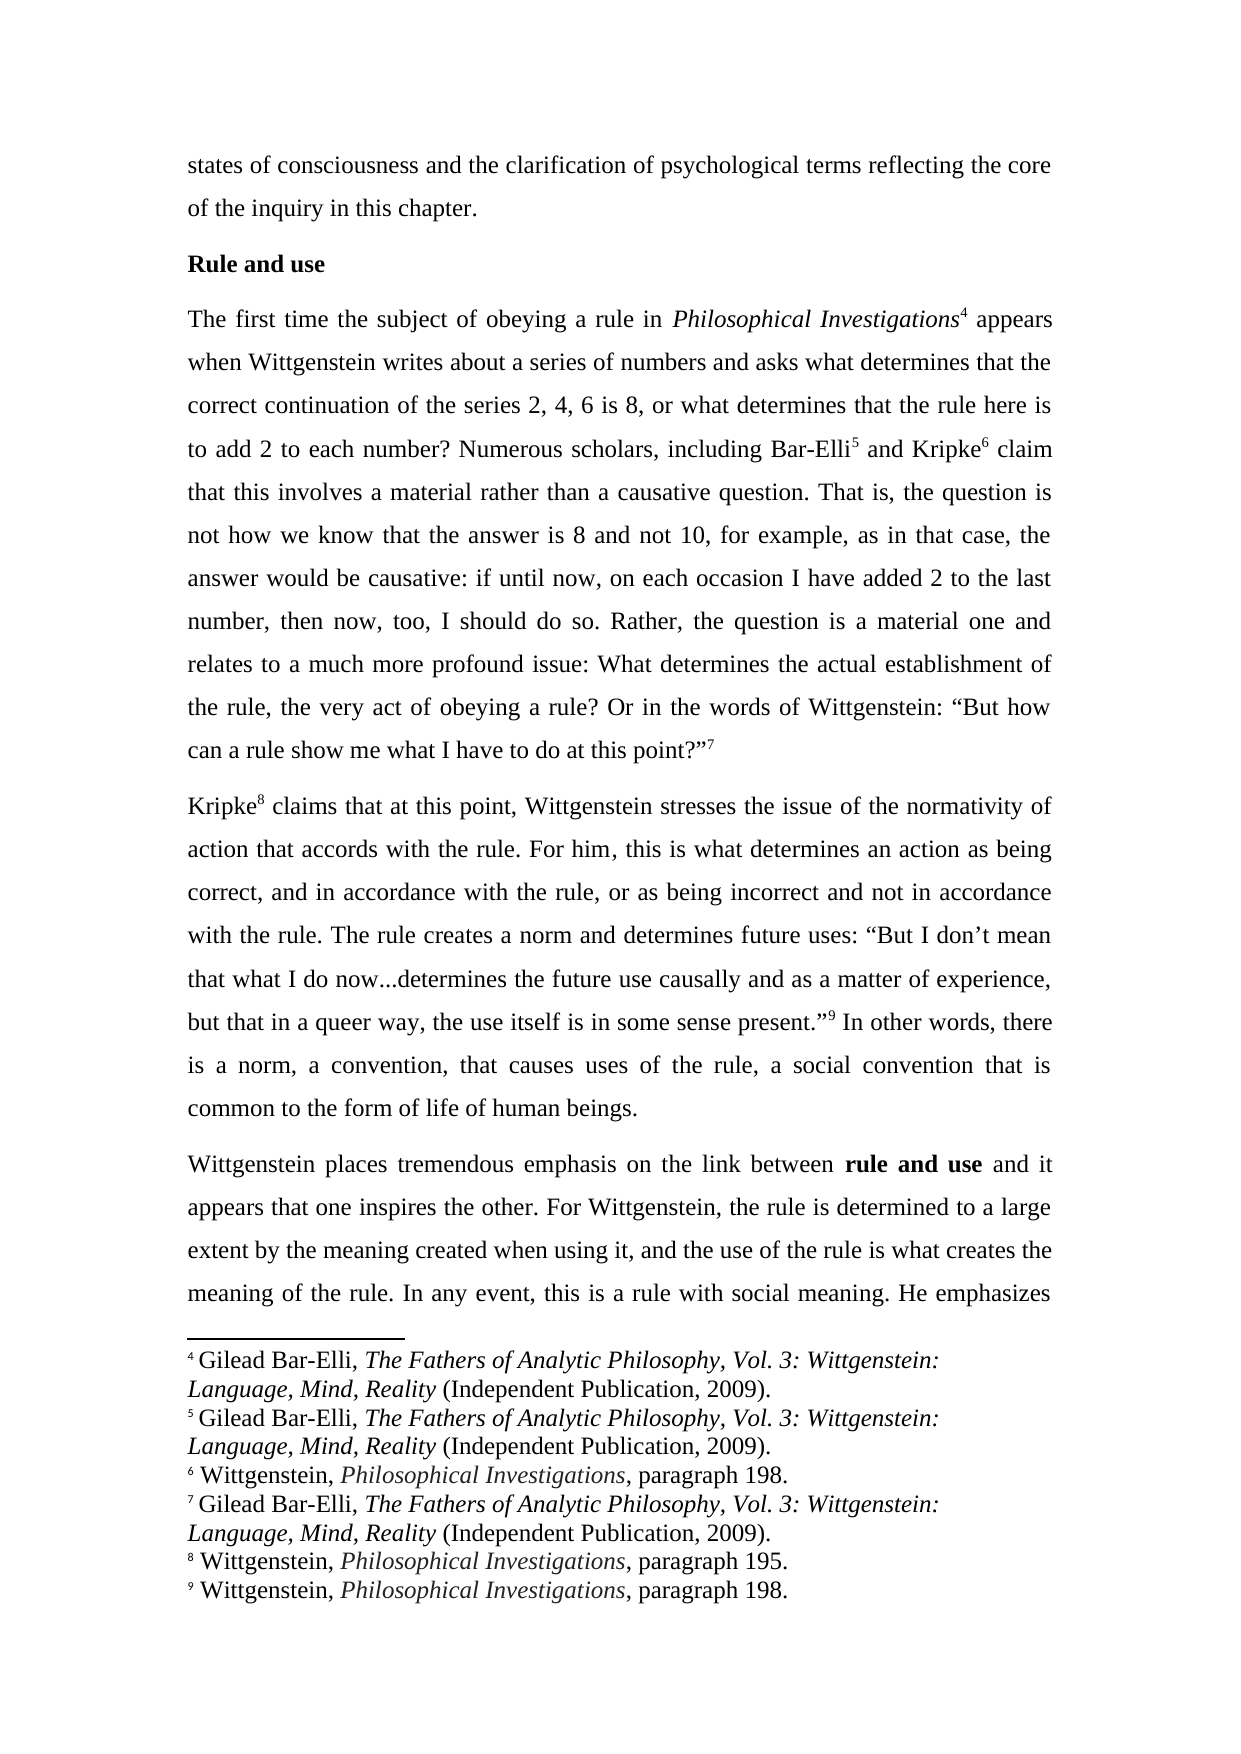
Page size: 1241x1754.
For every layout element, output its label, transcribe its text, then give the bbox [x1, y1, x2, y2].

text The first time the subject of obeying a rule in Philosophical Investigations appears when Wittgenstein writes about a series of numbers and asks what determines that the correct continuation of the series 2, 4, 6 is 8, or what determines that the rule here is to add 2 to each number? Numerous scholars, including Bar-Elli and Kripke claim that this involves a material rather than a causative question. That is, the question is not how we know that the answer is 8 and not 10, for example, as in that case, the answer would be causative: if until now, on each occasion I have added 2 to the last number, then now, too, I should do so. Rather, the question is a material one and relates to a much more profound issue: What determines the actual establishment of the rule, the very act of obeying a rule? Or in the words of Wittgenstein: “But how can a rule show me what I have to do at this point?” [187, 304, 1053, 764]
text Kripke claims that at this point, Wittgenstein stresses the issue of the normativity of action that accords with the rule. For him, this is what determines an action as being correct, and in accordance with the rule, or as being incorrect and not in accordance with the rule. The rule creates a norm and determines future uses: “But I don’t mean that what I do now...determines the future use causally and as a matter of experience, but that in a queer way, the use itself is in some sense present.” In other words, there is a norm, a convention, that causes uses of the rule, a social convention that is common to the form of life of human beings. [187, 791, 1053, 1122]
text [187, 150, 1053, 222]
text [187, 1149, 1053, 1307]
text Rule and use [187, 249, 1053, 277]
